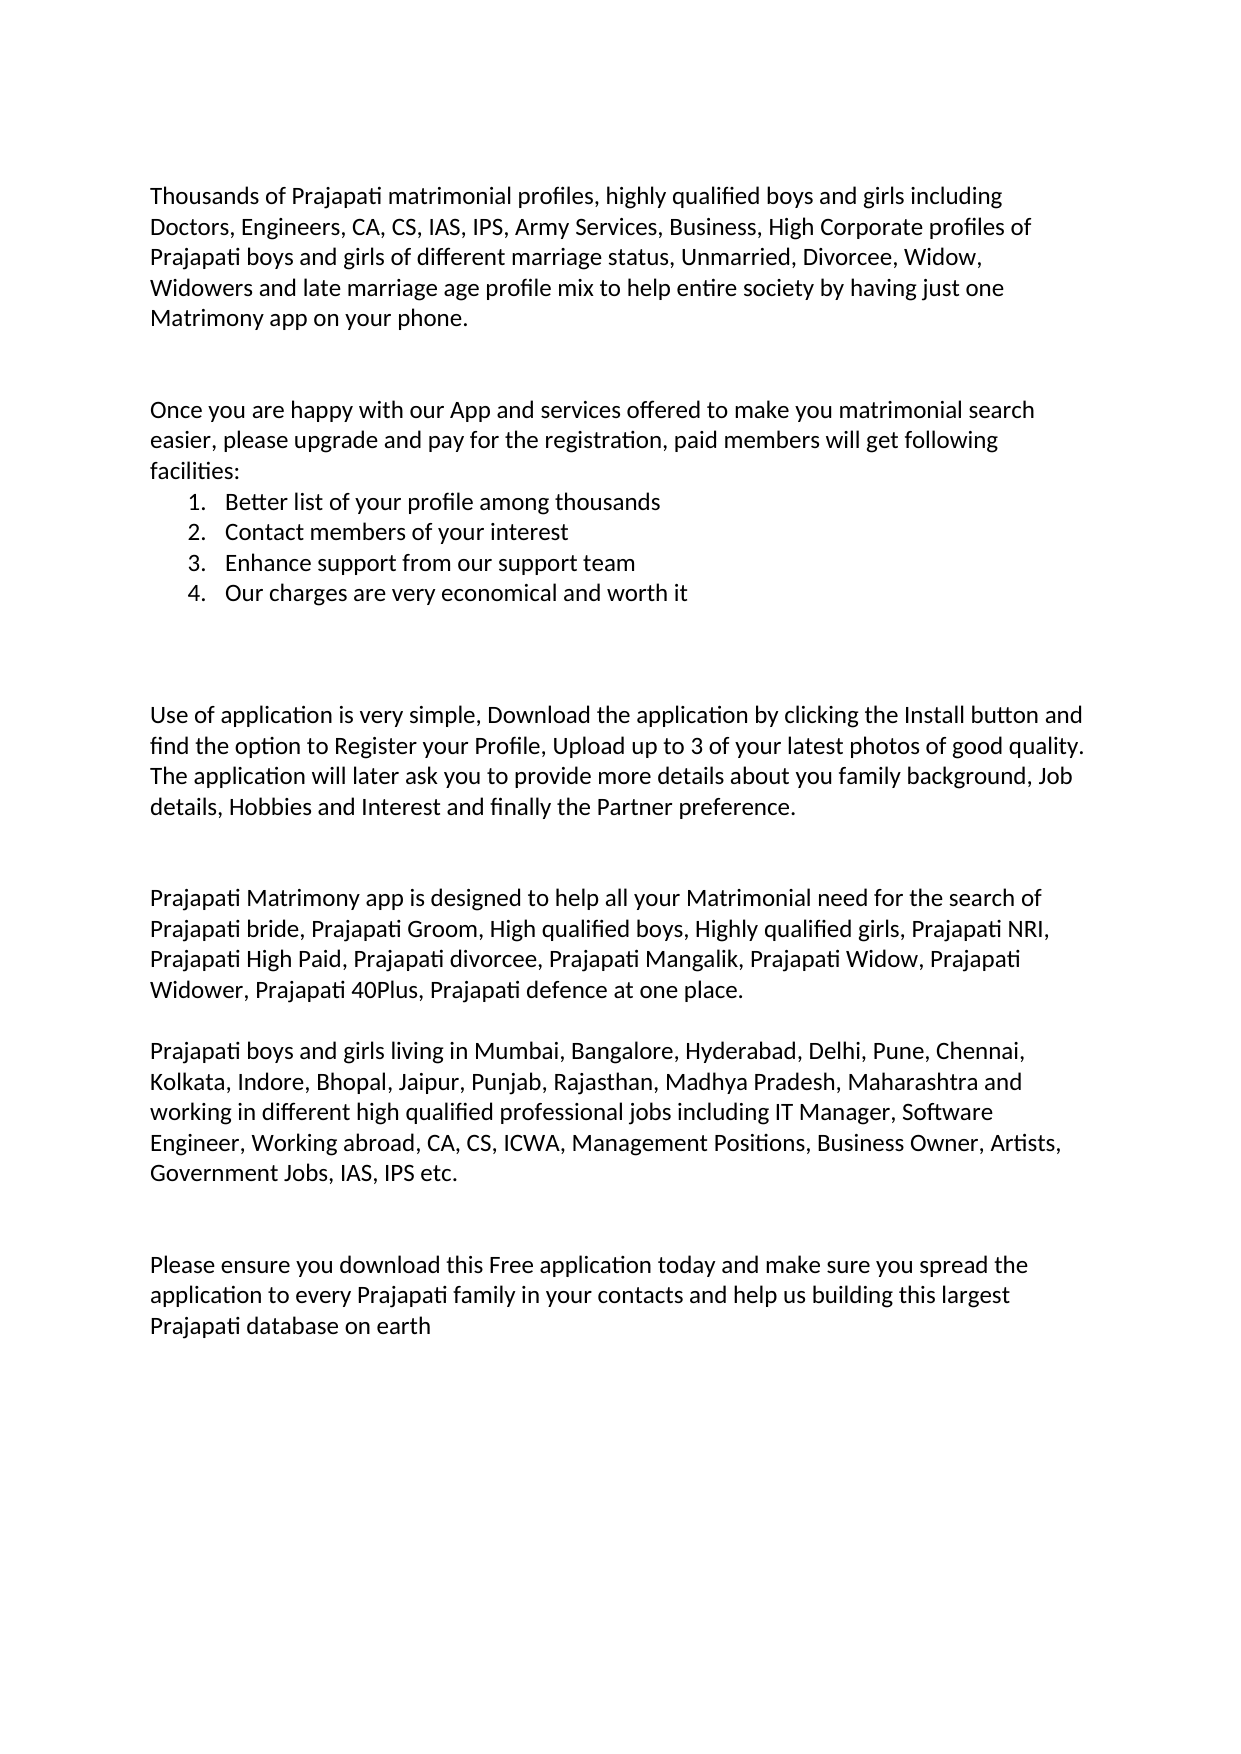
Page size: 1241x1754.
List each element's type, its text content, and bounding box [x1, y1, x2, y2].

text Use of application is very simple, Download the application by clicking the Install button and find the option to Register your Profile, Upload up to 3 of your latest photos of good quality. The application will later ask you to provide more details about you family background, Job details, Hobbies and Interest and finally the Partner preference. [150, 699, 1090, 821]
text Once you are happy with our App and services offered to make you matrimonial search easier, please upgrade and pay for the registration, paid members will get following facilities: [150, 394, 1090, 486]
text Please ensure you download this Free application today and make sure you spread the application to every Prajapati family in your contacts and help us building this largest Prajapati database on earth [150, 1249, 1090, 1340]
list Contact members of your interest [187, 516, 1090, 547]
list Better list of your profile among thousands [187, 486, 1090, 516]
list Our charges are very economical and worth it [187, 577, 1090, 608]
text Prajapati boys and girls living in Mumbai, Bangalore, Hyderabad, Delhi, Pune, Chennai, Kolkata, Indore, Bhopal, Jaipur, Punjab, Rajasthan, Madhya Pradesh, Maharashtra and working in different high qualified professional jobs including IT Manager, Software Engineer, Working abroad, CA, CS, ICWA, Management Positions, Business Owner, Artists, Government Jobs, IAS, IPS etc. [150, 1035, 1090, 1188]
list Enhance support from our support team [187, 547, 1090, 577]
text Prajapati Matrimony app is designed to help all your Matrimonial need for the search of Prajapati bride, Prajapati Groom, High qualified boys, Highly qualified girls, Prajapati NRI, Prajapati High Paid, Prajapati divorcee, Prajapati Mangalik, Prajapati Widow, Prajapati Widower, Prajapati 40Plus, Prajapati defence at one place. [150, 882, 1090, 1004]
text Thousands of Prajapati matrimonial profiles, highly qualified boys and girls including Doctors, Engineers, CA, CS, IAS, IPS, Army Services, Business, High Corporate profiles of Prajapati boys and girls of different marriage status, Unmarried, Divorcee, Widow, Widowers and late marriage age profile mix to help entire society by having just one Matrimony app on your phone. [150, 181, 1090, 333]
